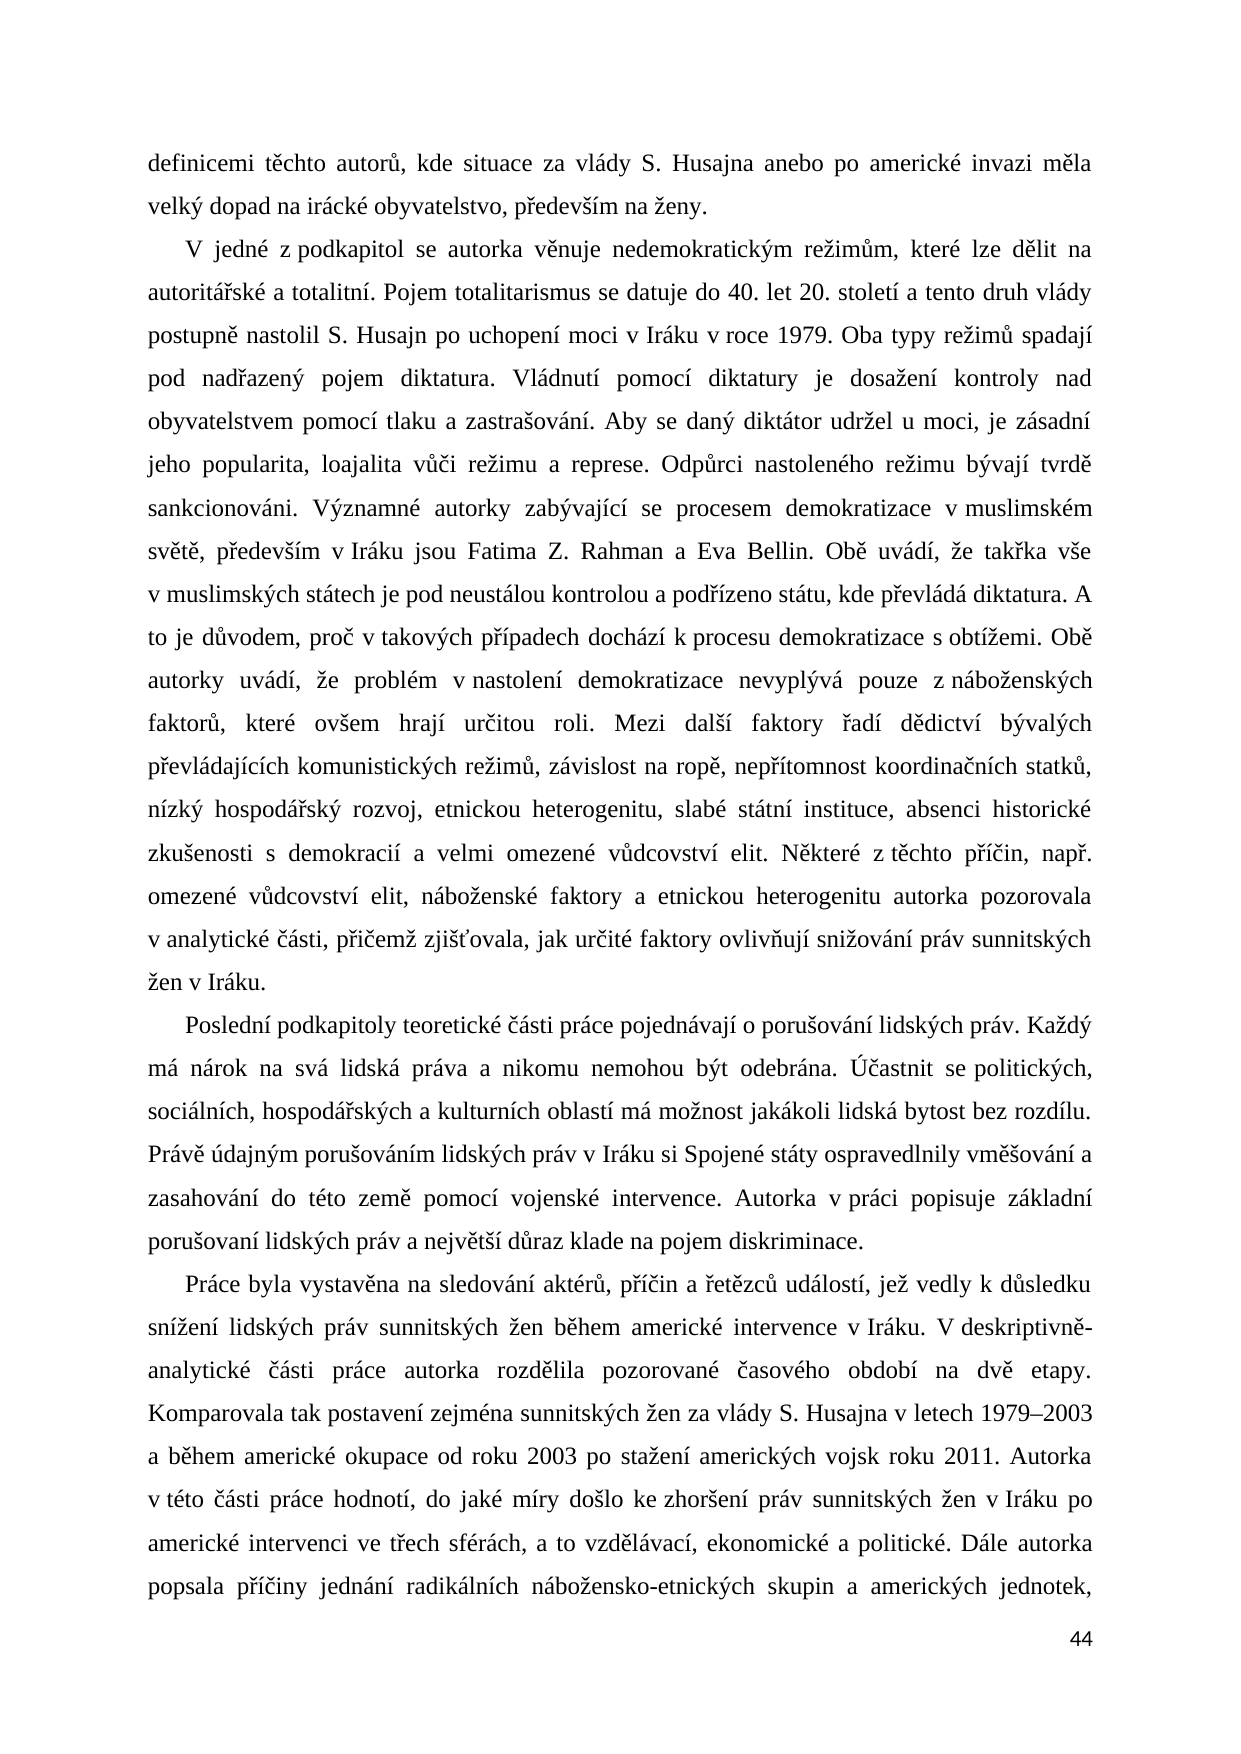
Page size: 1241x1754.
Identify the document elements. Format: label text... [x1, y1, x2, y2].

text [148, 148, 1093, 219]
text V jedné z podkapitol se autorka věnuje nedemokratickým režimům, které lze dělit na autoritářské a totalitní. Pojem totalitarismus se datuje do 40. let 20. století a tento druh vlády postupně nastolil S. Husajn po uchopení moci v Iráku v roce 1979. Oba typy režimů spadají pod nadřazený pojem diktatura. Vládnutí pomocí diktatury je dosažení kontroly nad obyvatelstvem pomocí tlaku a zastrašování. Aby se daný diktátor udržel u moci, je zásadní jeho popularita, loajalita vůči režimu a represe. Odpůrci nastoleného režimu bývají tvrdě sankcionováni. Významné autorky zabývající se procesem demokratizace v muslimském světě, především v Iráku jsou Fatima Z. Rahman a Eva Bellin. Obě uvádí, že takřka vše v muslimských státech je pod neustálou kontrolou a podřízeno státu, kde převládá diktatura. A to je důvodem, proč v takových případech dochází k procesu demokratizace s obtížemi. Obě autorky uvádí, že problém v nastolení demokratizace nevyplývá pouze z náboženských faktorů, které ovšem hrají určitou roli. Mezi další faktory řadí dědictví bývalých převládajících komunistických režimů, závislost na ropě, nepřítomnost koordinačních statků, nízký hospodářský rozvoj, etnickou heterogenitu, slabé státní instituce, absenci historické zkušenosti s demokracií a velmi omezené vůdcovství elit. Některé z těchto příčin, např. omezené vůdcovství elit, náboženské faktory a etnickou heterogenitu autorka pozorovala v analytické části, přičemž zjišťovala, jak určité faktory ovlivňují snižování práv sunnitských žen v Iráku. [148, 234, 1093, 996]
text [148, 1269, 1093, 1599]
text Poslední podkapitoly teoretické části práce pojednávají o porušování lidských práv. Každý má nárok na svá lidská práva a nikomu nemohou být odebrána. Účastnit se politických, sociálních, hospodářských a kulturních oblastí má možnost jakákoli lidská bytost bez rozdílu. Právě údajným porušováním lidských práv v Iráku si Spojené státy ospravedlnily vměšování a zasahování do této země pomocí vojenské intervence. Autorka v práci popisuje základní porušovaní lidských práv a největší důraz klade na pojem diskriminace. [148, 1010, 1093, 1254]
